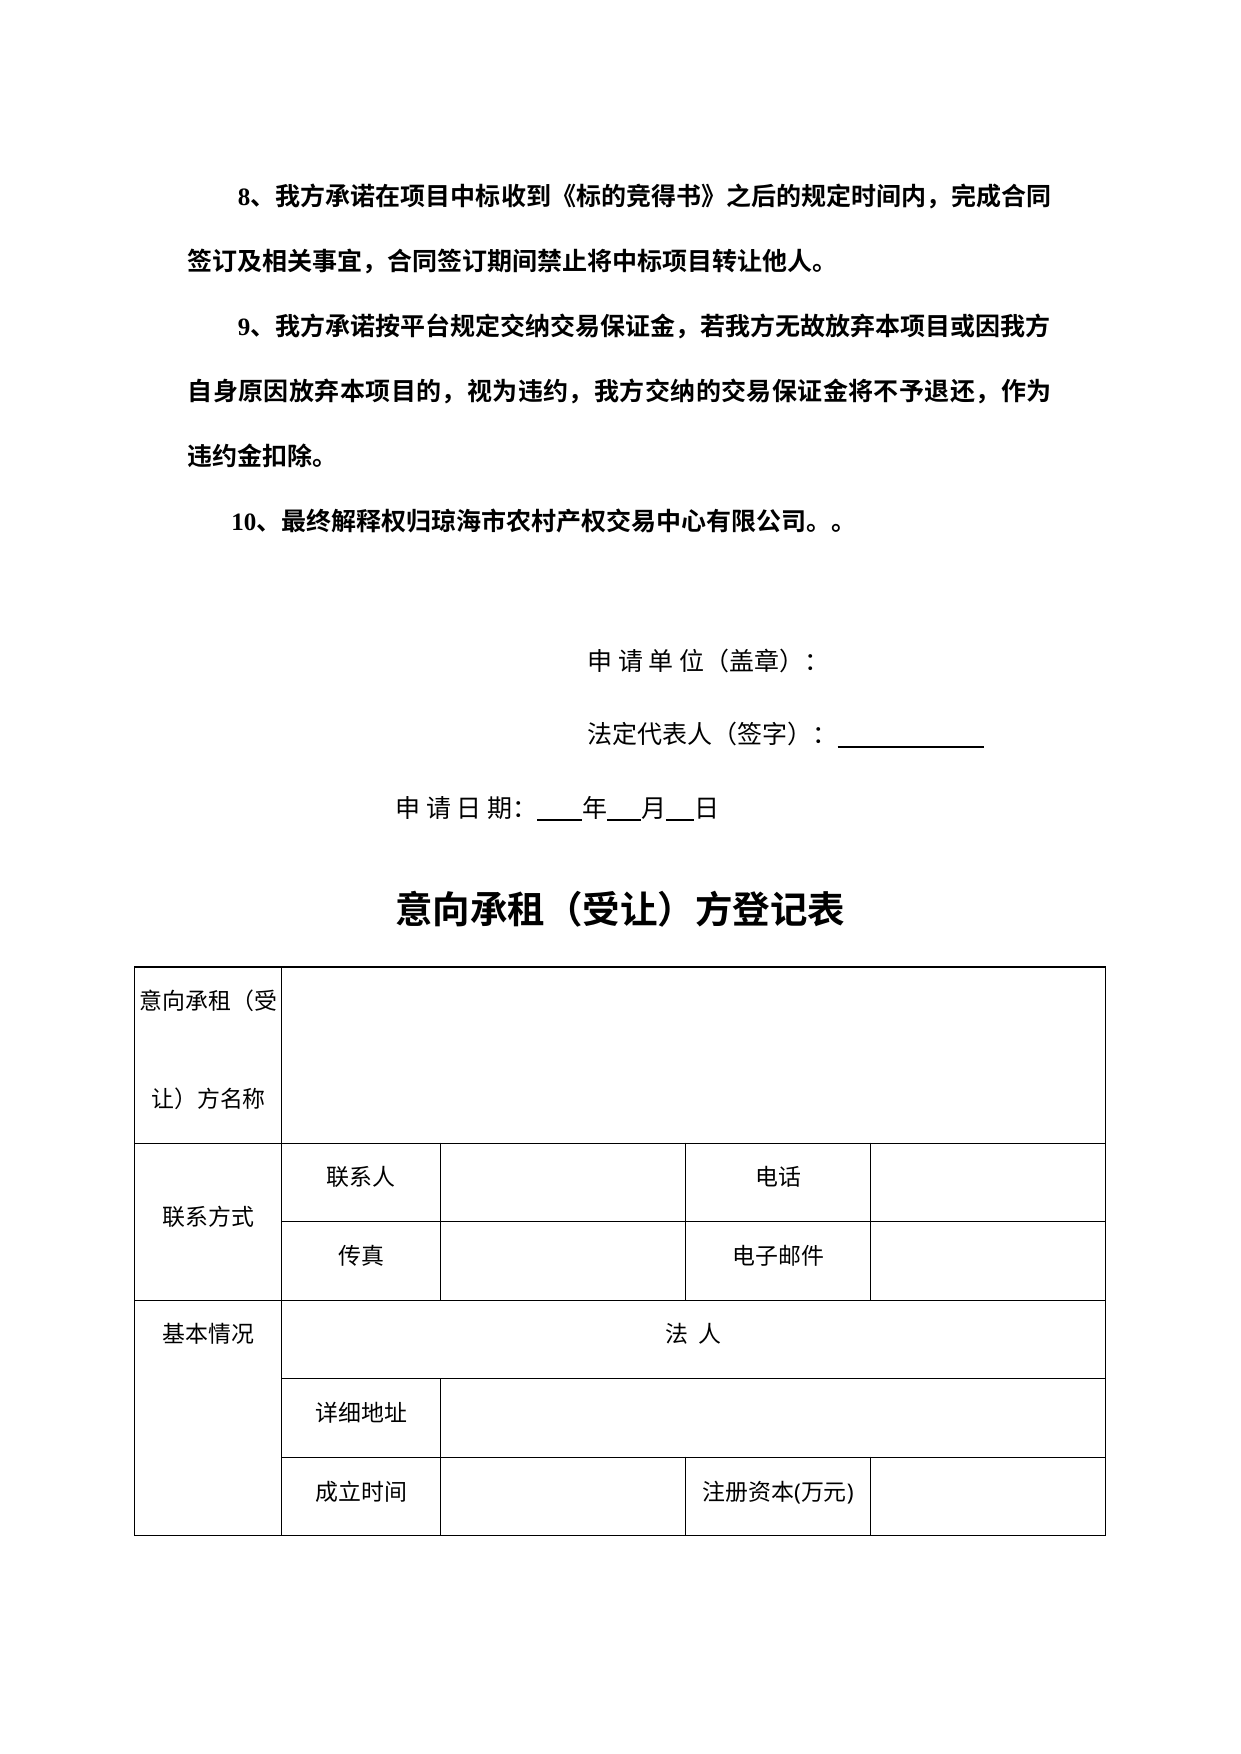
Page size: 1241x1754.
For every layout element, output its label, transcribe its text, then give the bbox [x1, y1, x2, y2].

table_cell [441, 1144, 685, 1221]
text 法定代表人（签字）： [187, 701, 1053, 766]
table_cell 详细地址 [282, 1379, 440, 1457]
table_cell [441, 1379, 1105, 1457]
table_header [282, 968, 1105, 1142]
table_cell 联系人 [282, 1144, 440, 1221]
table_cell 传真 [282, 1222, 440, 1299]
table_cell 法 人 [282, 1301, 1105, 1378]
text 9、我方承诺按平台规定交纳交易保证金，若我方无故放弃本项目或因我方自身原因放弃本项目的，视为违约，我方交纳的交易保证金将不予退还，作为违约金扣除。 [187, 292, 1053, 487]
table_cell 成立时间 [282, 1458, 440, 1535]
text 申 请 日 期： 年 月 日 [187, 774, 1053, 839]
table_cell [441, 1458, 685, 1535]
table_cell 注册资本(万元) [686, 1458, 870, 1535]
text 8、我方承诺在项目中标收到《标的竞得书》之后的规定时间内，完成合同签订及相关事宜，合同签订期间禁止将中标项目转让他人。 [187, 162, 1053, 292]
table_cell 电子邮件 [686, 1222, 870, 1299]
table_cell [441, 1222, 685, 1299]
text 申 请 单 位（盖章）： [187, 627, 1053, 692]
table_cell [871, 1222, 1105, 1299]
table_cell 联系方式 [135, 1144, 281, 1299]
table_cell [871, 1458, 1105, 1535]
table_cell 电话 [686, 1144, 870, 1221]
subtitle 意向承租（受让）方登记表 [187, 874, 1053, 939]
table_cell 基本情况 [135, 1301, 281, 1535]
text 10、最终解释权归琼海市农村产权交易中心有限公司。。 [187, 487, 1053, 552]
table_header 意向承租（受让）方名称 [135, 968, 281, 1142]
table_cell [871, 1144, 1105, 1221]
